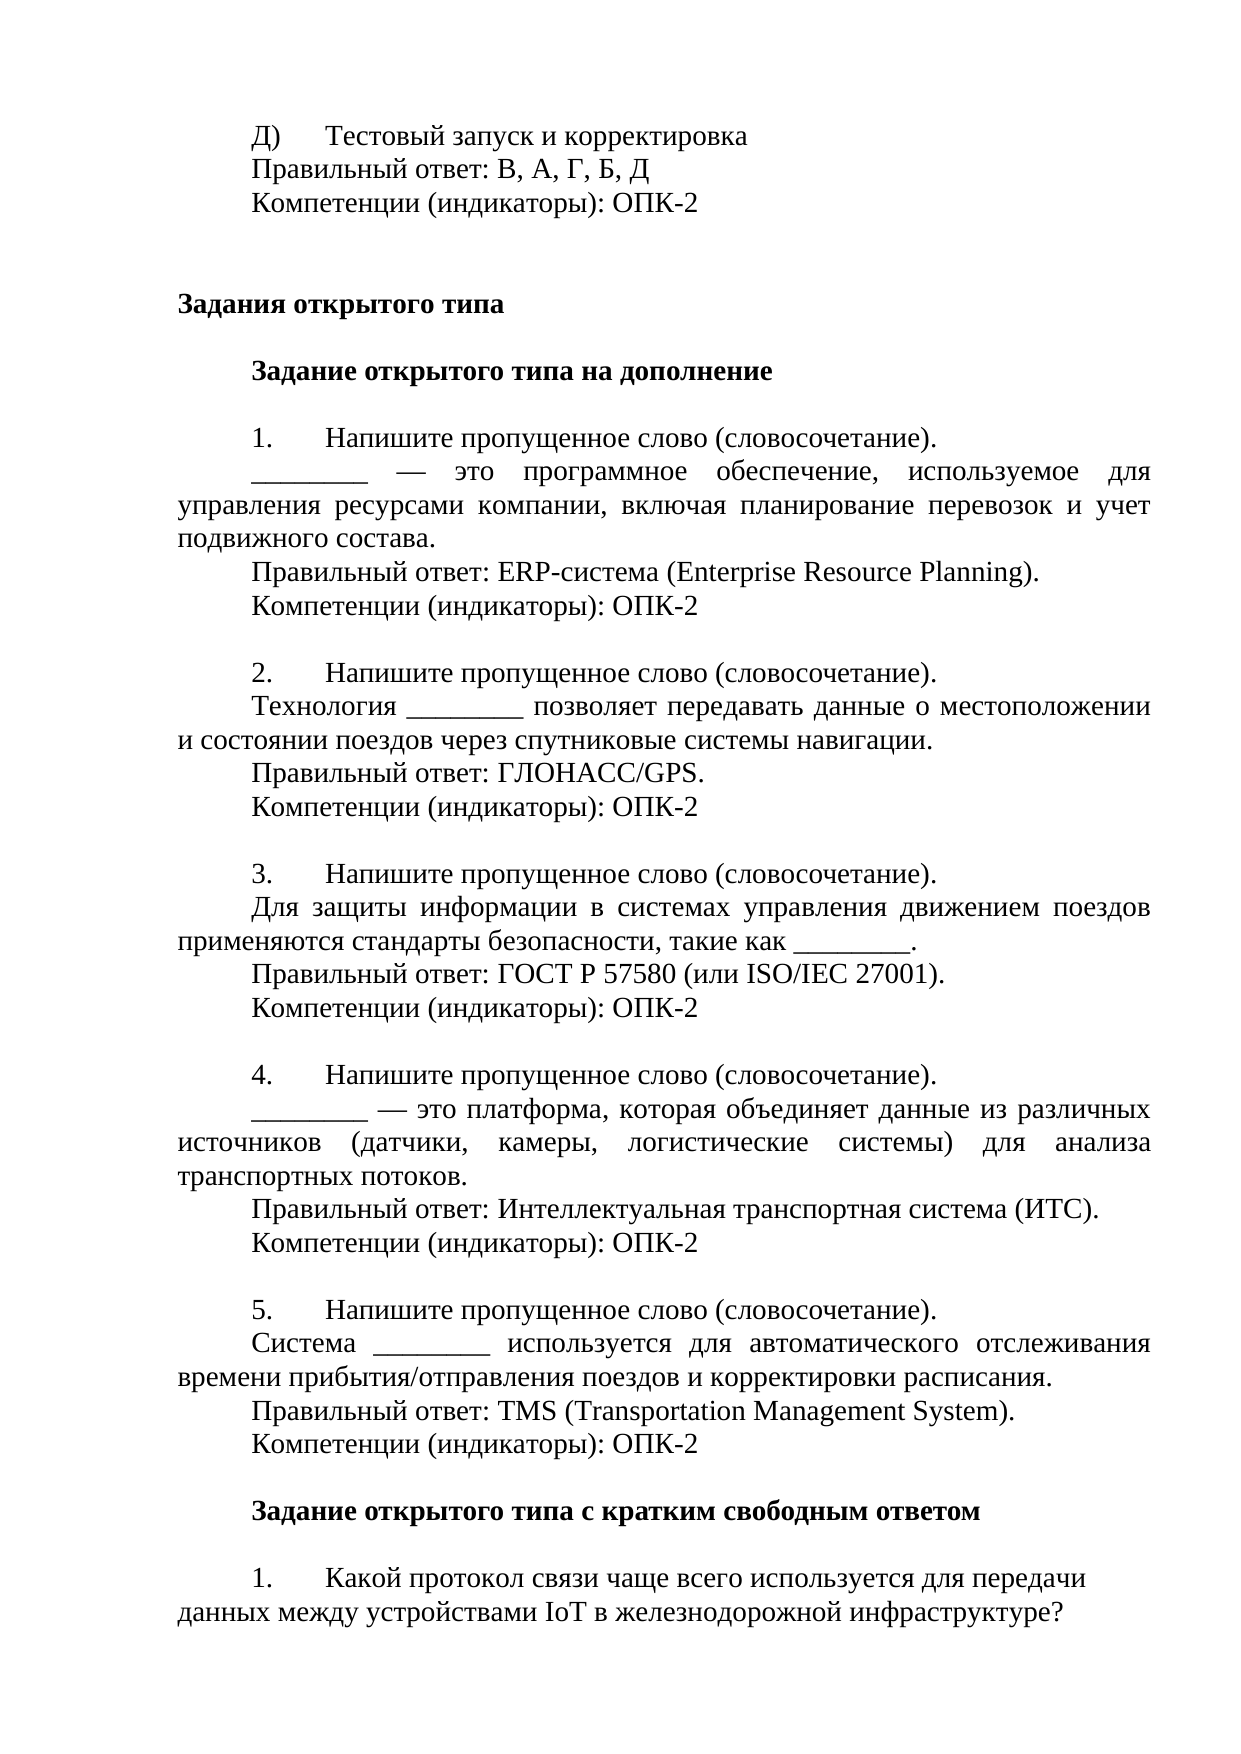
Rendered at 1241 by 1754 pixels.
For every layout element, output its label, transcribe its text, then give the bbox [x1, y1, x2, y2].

text Для защиты информации в системах управления движением поездов применяются стандарты безопасности, такие как ________. [177, 889, 1152, 957]
text Компетенции (индикаторы): ОПК-2 [177, 185, 1152, 219]
subtitle Задания открытого типа [177, 286, 1152, 319]
text Технология ________ позволяет передавать данные о местоположении и состоянии поездов через спутниковые системы навигации. [177, 688, 1152, 755]
text Правильный ответ: Интеллектуальная транспортная система (ИТС). [177, 1191, 1152, 1225]
list Напишите пропущенное слово (словосочетание). [177, 1057, 1152, 1091]
list Напишите пропущенное слово (словосочетание). [177, 655, 1152, 688]
text ________ — это программное обеспечение, используемое для управления ресурсами компании, включая планирование перевозок и учет подвижного состава. [177, 453, 1152, 554]
text Правильный ответ: ГЛОНАСС/GPS. [177, 755, 1152, 789]
text Компетенции (индикаторы): ОПК-2 [177, 789, 1152, 822]
list Напишите пропущенное слово (словосочетание). [177, 856, 1152, 889]
text Система ________ используется для автоматического отслеживания времени прибытия/отправления поездов и корректировки расписания. [177, 1326, 1152, 1393]
text Компетенции (индикаторы): ОПК-2 [177, 990, 1152, 1024]
text Компетенции (индикаторы): ОПК-2 [177, 1225, 1152, 1258]
text Задание открытого типа на дополнение [177, 353, 1152, 386]
list Тестовый запуск и корректировка [177, 118, 1152, 152]
text Правильный ответ: ERP-система (Enterprise Resource Planning). [177, 554, 1152, 588]
text Правильный ответ: TMS (Transportation Management System). [177, 1393, 1152, 1426]
text Компетенции (индикаторы): ОПК-2 [177, 1426, 1152, 1460]
text Правильный ответ: ГОСТ Р 57580 (или ISO/IEC 27001). [177, 957, 1152, 990]
list Напишите пропущенное слово (словосочетание). [177, 1292, 1152, 1326]
text Правильный ответ: В, А, Г, Б, Д [177, 152, 1152, 185]
text ________ — это платформа, которая объединяет данные из различных источников (датчики, камеры, логистические системы) для анализа транспортных потоков. [177, 1091, 1152, 1191]
list Какой протокол связи чаще всего используется для передачи данных между устройствами IoT в железнодорожной инфраструктуре? [177, 1560, 1152, 1627]
text Задание открытого типа с кратким свободным ответом [177, 1493, 1152, 1527]
text Компетенции (индикаторы): ОПК-2 [177, 588, 1152, 621]
list Напишите пропущенное слово (словосочетание). [177, 420, 1152, 453]
